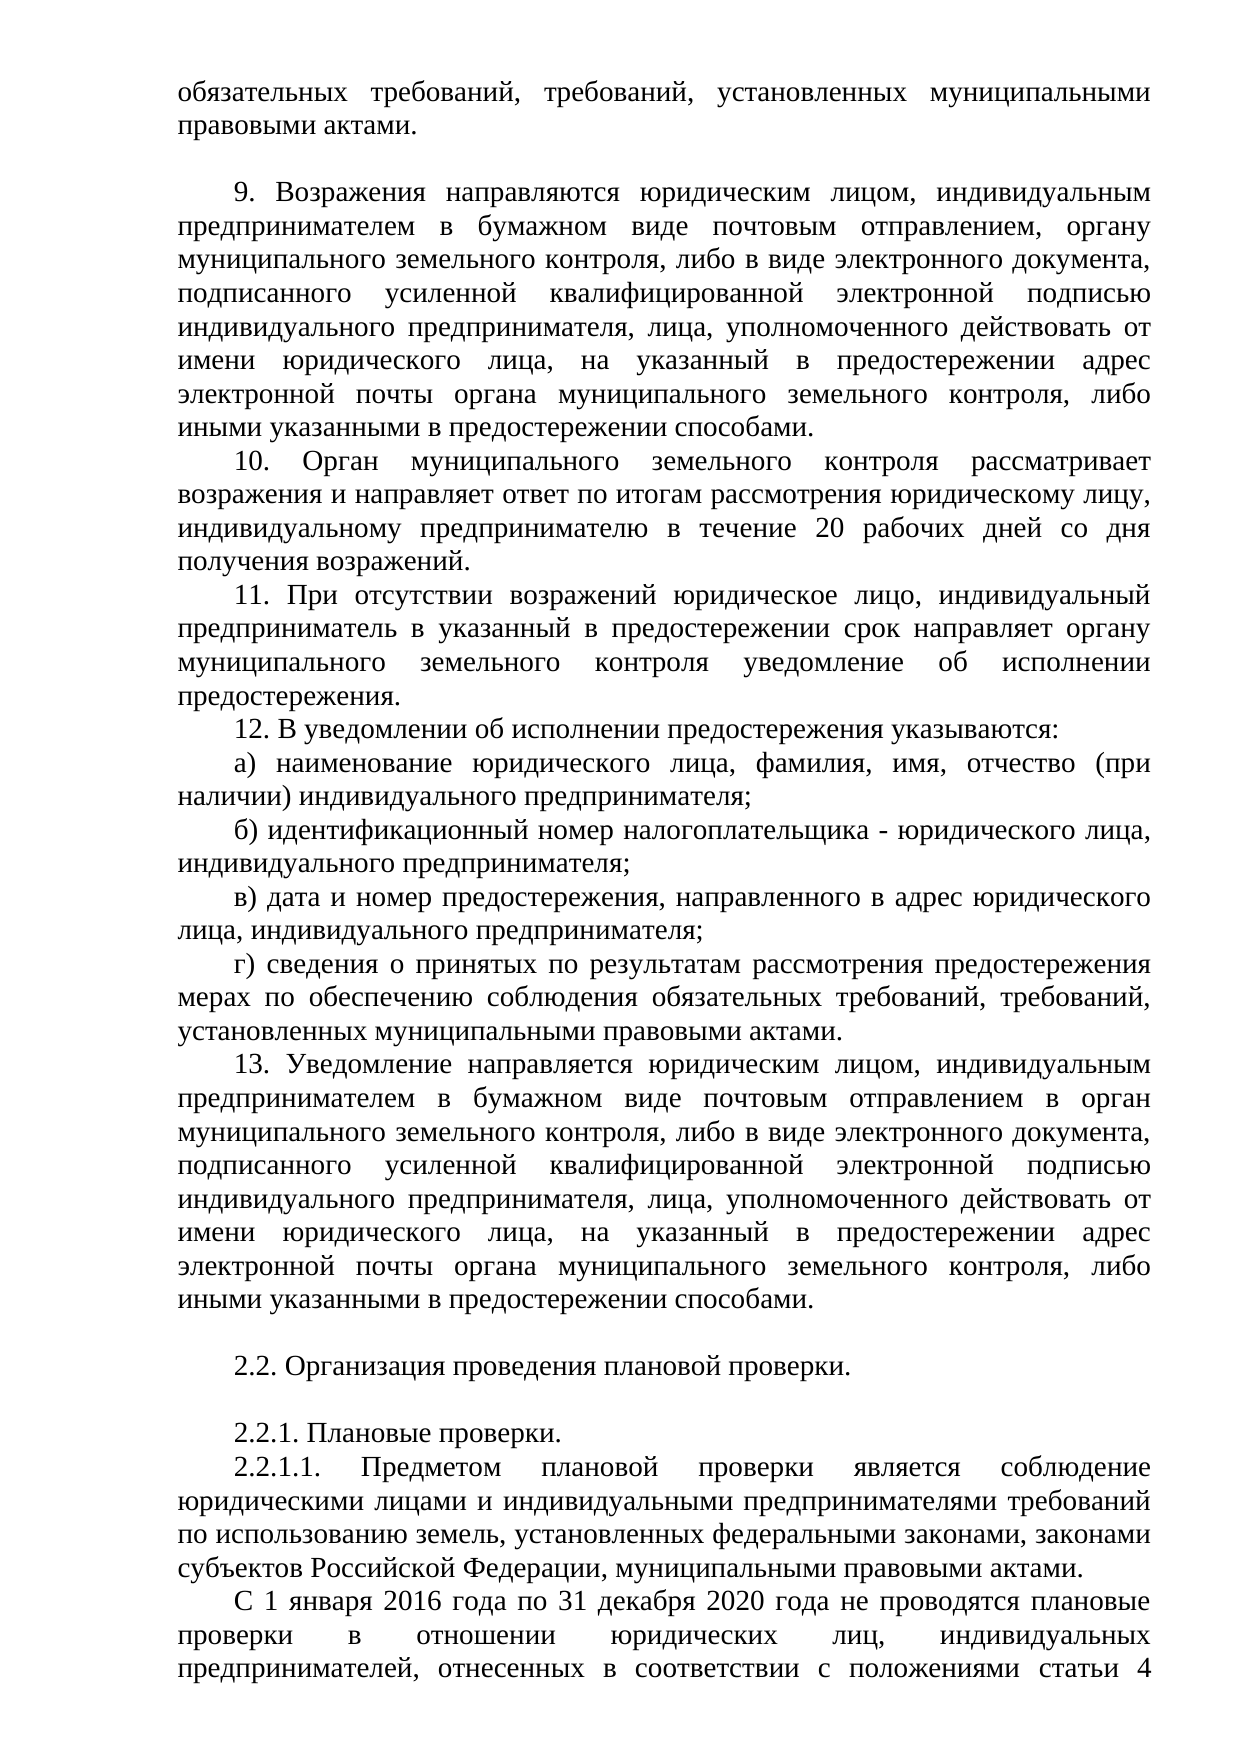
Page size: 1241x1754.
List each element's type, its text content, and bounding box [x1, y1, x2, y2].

text б) идентификационный номер налогоплательщика - юридического лица, индивидуального предпринимателя; [177, 812, 1152, 879]
text 2.2. Организация проведения плановой проверки. [177, 1348, 1152, 1382]
text г) сведения о принятых по результатам рассмотрения предостережения мерах по обеспечению соблюдения обязательных требований, требований, установленных муниципальными правовыми актами. [177, 946, 1152, 1047]
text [177, 1583, 1152, 1684]
text 10. Орган муниципального земельного контроля рассматривает возражения и направляет ответ по итогам рассмотрения юридическому лицу, индивидуальному предпринимателю в течение 20 рабочих дней со дня получения возражений. [177, 443, 1152, 577]
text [177, 74, 1152, 141]
text 12. В уведомлении об исполнении предостережения указываются: [177, 711, 1152, 745]
text 9. Возражения направляются юридическим лицом, индивидуальным предпринимателем в бумажном виде почтовым отправлением, органу муниципального земельного контроля, либо в виде электронного документа, подписанного усиленной квалифицированной электронной подписью индивидуального предпринимателя, лица, уполномоченного действовать от имени юридического лица, на указанный в предостережении адрес электронной почты органа муниципального земельного контроля, либо иными указанными в предостережении способами. [177, 174, 1152, 443]
text а) наименование юридического лица, фамилия, имя, отчество (при наличии) индивидуального предпринимателя; [177, 745, 1152, 812]
text 2.2.1.1. Предметом плановой проверки является соблюдение юридическими лицами и индивидуальными предпринимателями требований по использованию земель, установленных федеральными законами, законами субъектов Российской Федерации, муниципальными правовыми актами. [177, 1449, 1152, 1583]
text 11. При отсутствии возражений юридическое лицо, индивидуальный предприниматель в указанный в предостережении срок направляет органу муниципального земельного контроля уведомление об исполнении предостережения. [177, 577, 1152, 711]
text в) дата и номер предостережения, направленного в адрес юридического лица, индивидуального предпринимателя; [177, 879, 1152, 946]
text 13. Уведомление направляется юридическим лицом, индивидуальным предпринимателем в бумажном виде почтовым отправлением в орган муниципального земельного контроля, либо в виде электронного документа, подписанного усиленной квалифицированной электронной подписью индивидуального предпринимателя, лица, уполномоченного действовать от имени юридического лица, на указанный в предостережении адрес электронной почты органа муниципального земельного контроля, либо иными указанными в предостережении способами. [177, 1047, 1152, 1315]
text 2.2.1. Плановые проверки. [177, 1416, 1152, 1449]
